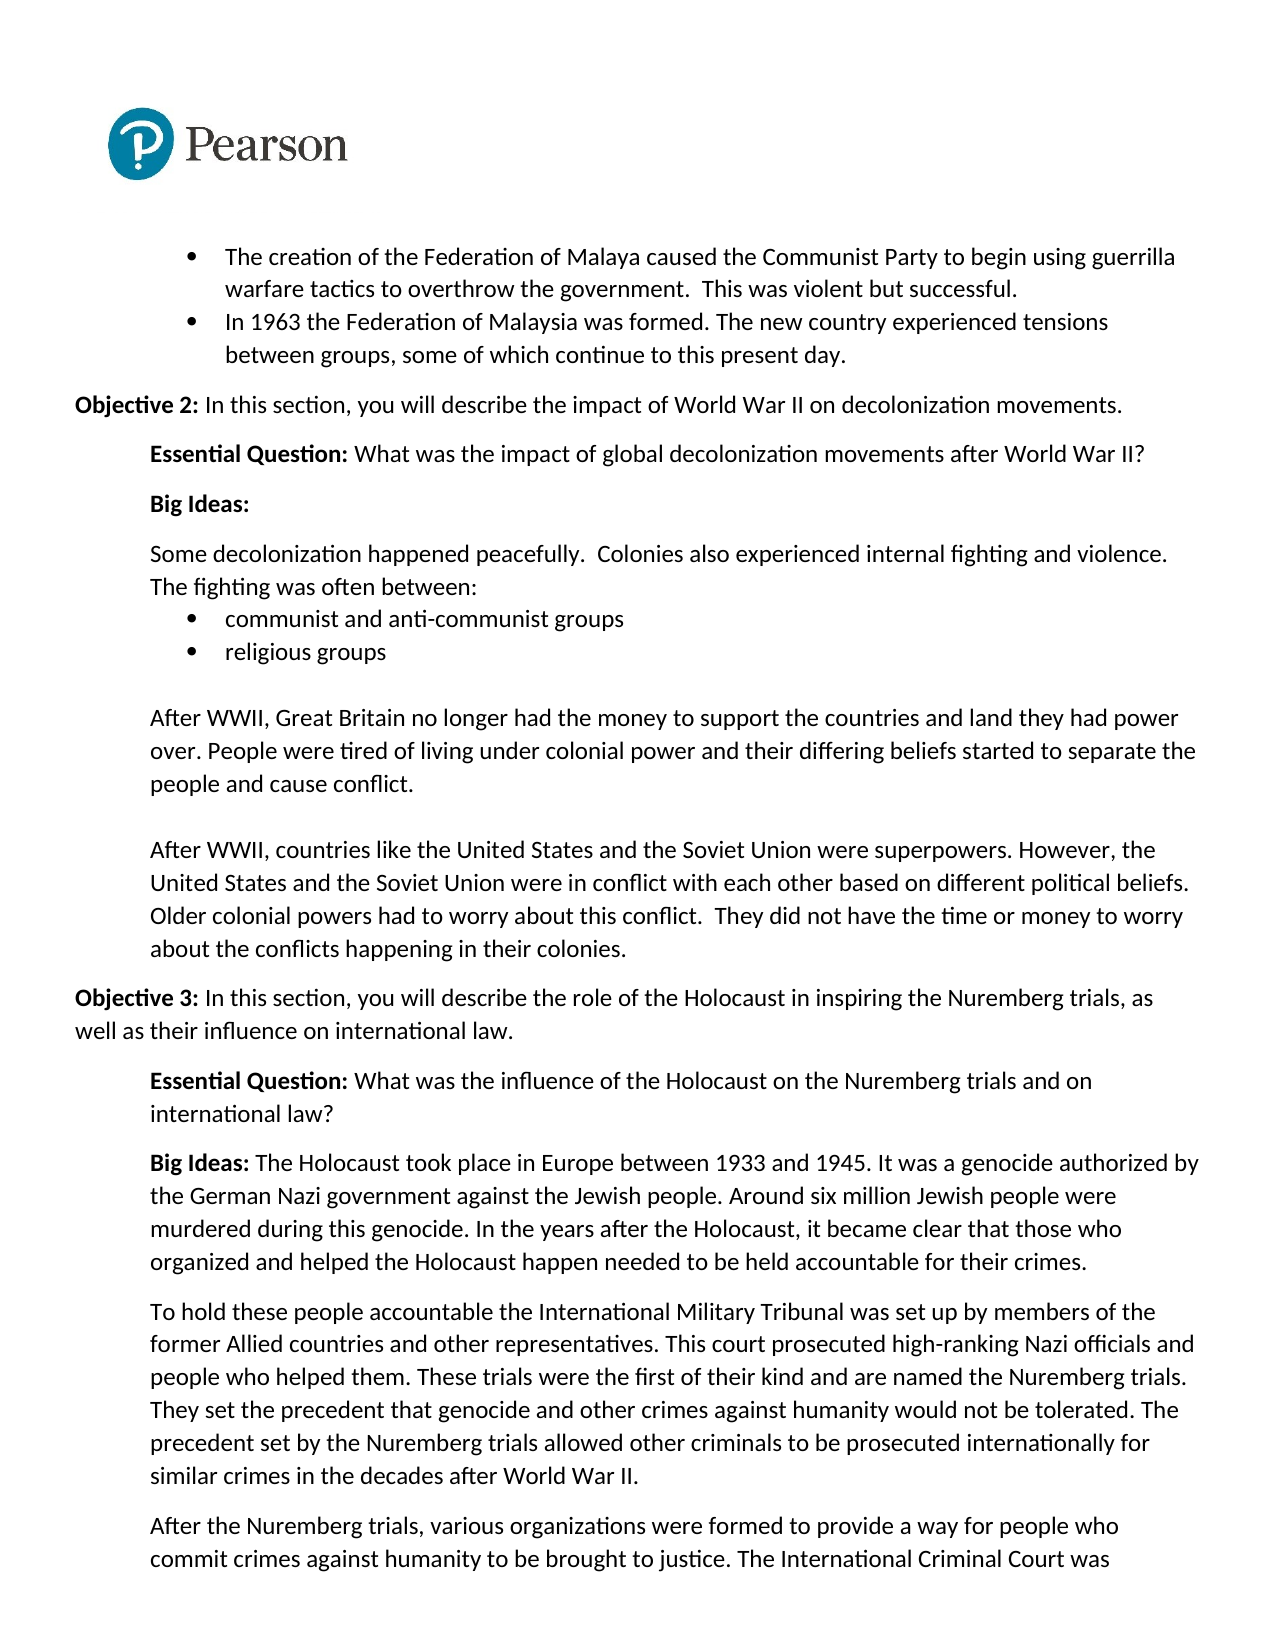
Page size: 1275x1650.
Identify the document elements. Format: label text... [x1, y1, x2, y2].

text Objective 2: In this section, you will describe the impact of World War II on decolonization movements. [75, 389, 1200, 419]
list The creation of the Federation of Malaya caused the Communist Party to begin using guerrilla warfare tactics to overthrow the government. This was violent but successful. [187, 241, 1200, 304]
text Essential Question: What was the influence of the Holocaust on the Nuremberg trials and on international law? [150, 1065, 1200, 1128]
text Objective 3: In this section, you will describe the role of the Holocaust in inspiring the Nuremberg trials, as well as their influence on international law. [75, 982, 1200, 1046]
text To hold these people accountable the International Military Tribunal was set up by members of the former Allied countries and other representatives. This court prosecuted high-ranking Nazi officials and people who helped them. These trials were the first of their kind and are named the Nuremberg trials. They set the precedent that genocide and other crimes against humanity would not be tolerated. The precedent set by the Nuremberg trials allowed other criminals to be prosecuted internationally for similar crimes in the decades after World War II. [150, 1296, 1200, 1491]
list After WWII, Great Britain no longer had the money to support the countries and land they had power over. People were tired of living under colonial power and their differing beliefs started to separate the people and cause conflict. [150, 702, 1200, 799]
list communist and anti-communist groups [187, 604, 1200, 634]
list religious groups [187, 637, 1200, 667]
text Some decolonization happened peacefully. Colonies also experienced internal fighting and violence. The fighting was often between: [150, 538, 1200, 601]
text Big Ideas: The Holocaust took place in Europe between 1933 and 1945. It was a genocide authorized by the German Nazi government against the Jewish people. Around six million Jewish people were murdered during this genocide. In the years after the Holocaust, it became clear that those who organized and helped the Holocaust happen needed to be held accountable for their crimes. [150, 1147, 1200, 1277]
text Essential Question: What was the impact of global decolonization movements after World War II? [150, 439, 1200, 469]
picture [75, 75, 380, 213]
list After WWII, countries like the United States and the Soviet Union were superpowers. However, the United States and the Soviet Union were in conflict with each other based on different political beliefs. Older colonial powers had to worry about this conflict. They did not have the time or money to worry about the conflicts happening in their colonies. [150, 834, 1200, 963]
list In 1963 the Federation of Malaysia was formed. The new country experienced tensions between groups, some of which continue to this present day. [187, 307, 1200, 370]
text Big Ideas: [150, 488, 1200, 519]
